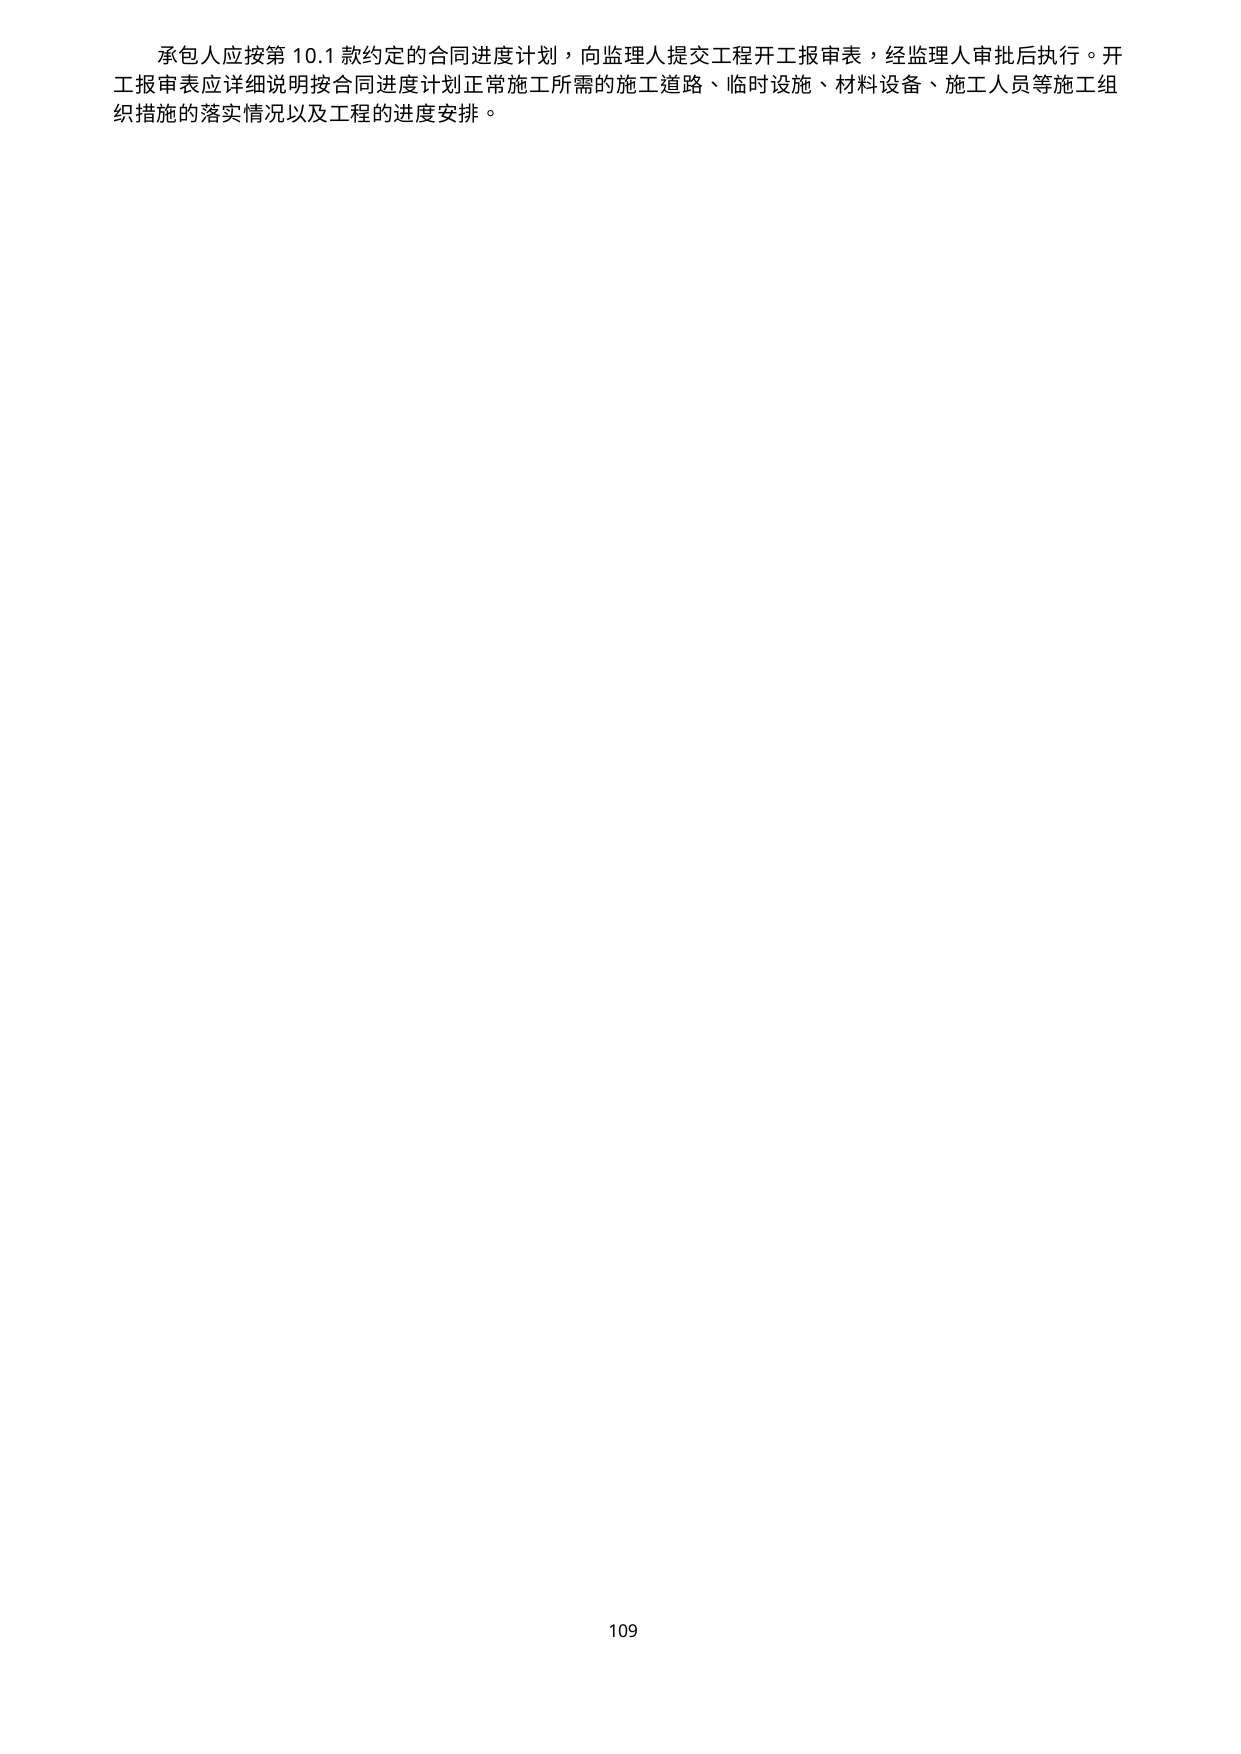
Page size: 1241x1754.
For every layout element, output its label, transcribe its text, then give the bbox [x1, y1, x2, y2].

text 承包人应按第10.1款约定的合同进度计划，向监理人提交工程开工报审表，经监理人审批后执行。开工报审表应详细说明按合同进度计划正常施工所需的施工道路、临时设施、材料设备、施工人员等施工组织措施的落实情况以及工程的进度安排。 [113, 42, 1128, 127]
